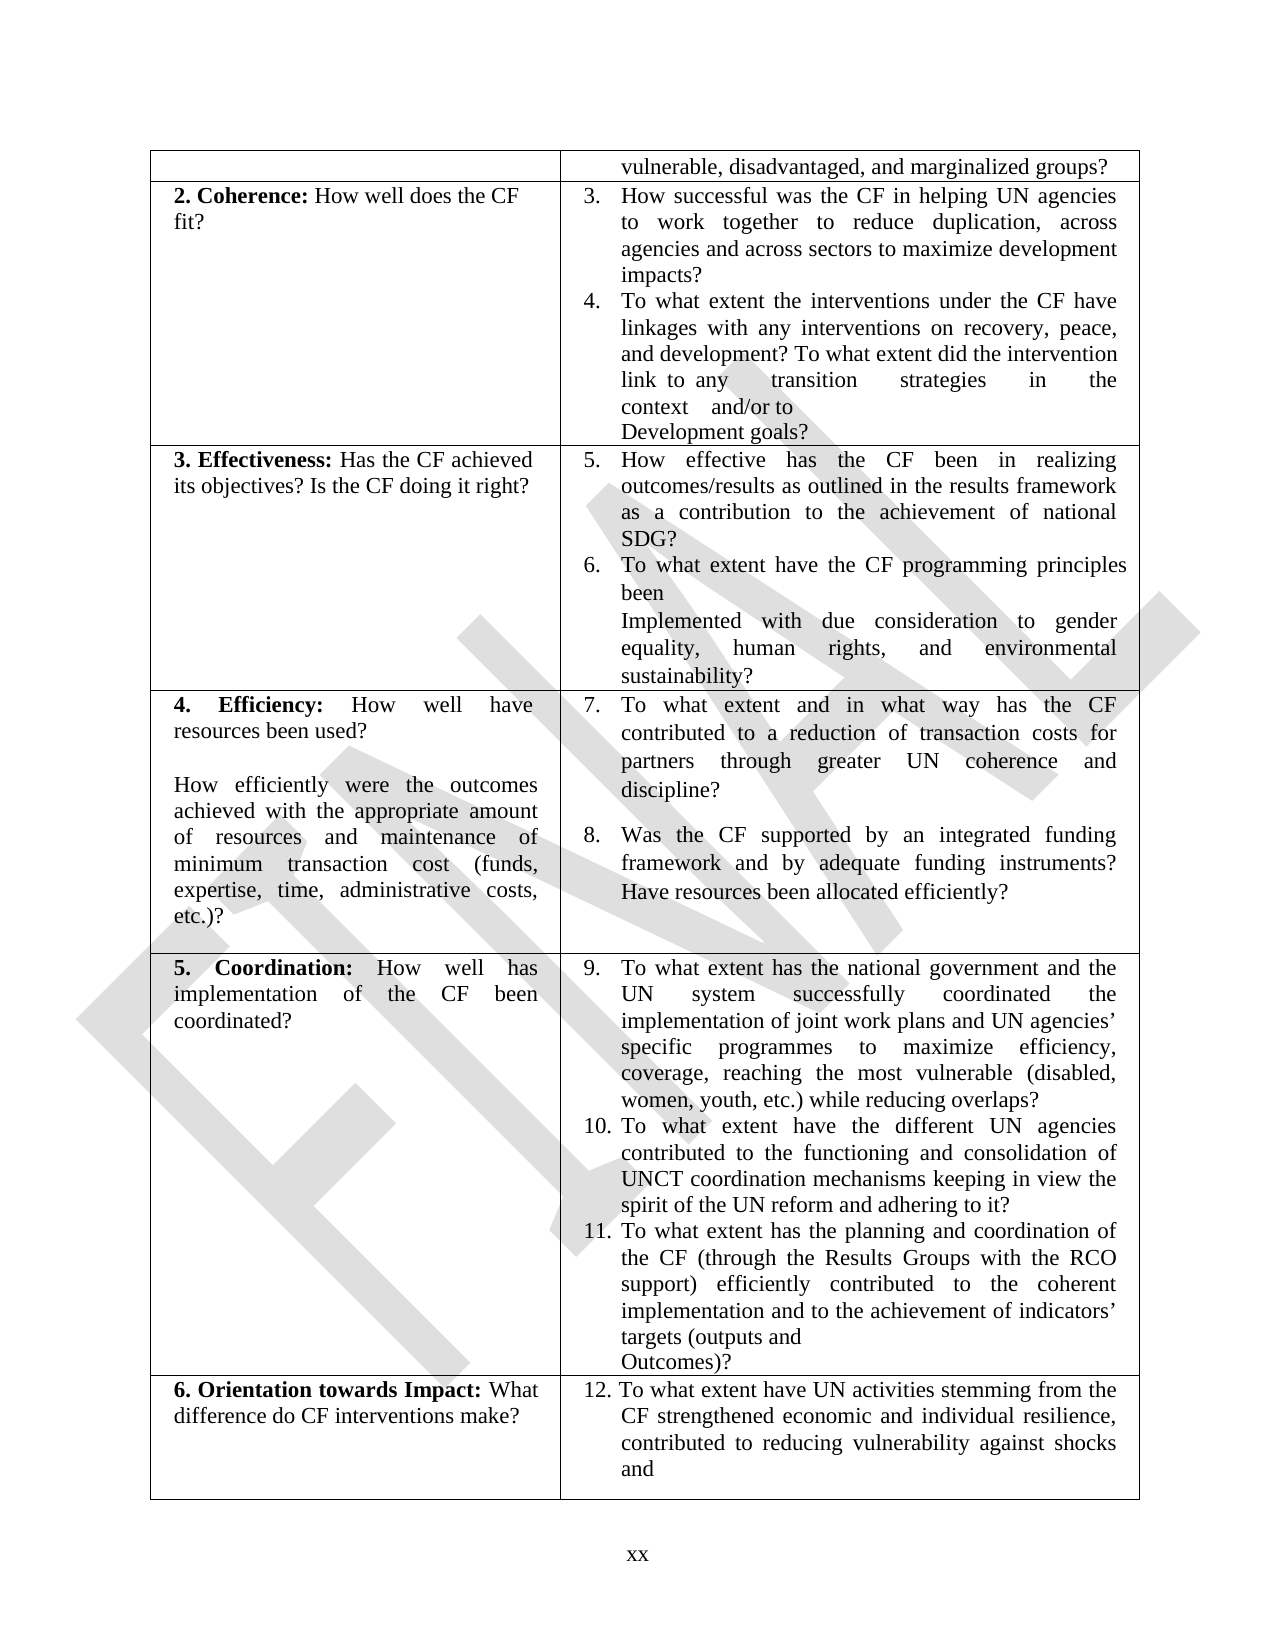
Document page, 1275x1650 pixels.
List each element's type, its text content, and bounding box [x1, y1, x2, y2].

table_cell 3. Effectiveness: Has the CF achieved its objectives? Is the CF doing it right? [151, 446, 560, 689]
table_cell How effective has the CF been in realizing outcomes/results as outlined in the results framework as a contribution to the achievement of national SDG? To what extent have the CF programming principles been Implemented with due consideration to gender equality, human rights, and environmental sustainability? [561, 446, 1139, 689]
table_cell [561, 1376, 1139, 1499]
table_cell 5. Coordination: How well has implementation of the CF been coordinated? [151, 954, 560, 1375]
table_cell [151, 151, 560, 181]
table_cell How successful was the CF in helping UN agencies to work together to reduce duplication, across agencies and across sectors to maximize development impacts? To what extent the interventions under the CF have linkages with any interventions on recovery, peace, and development? To what extent did the intervention link to any transition strategies in the context and/or to Development goals? [561, 182, 1139, 445]
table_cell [151, 1376, 560, 1499]
table_cell To what extent has the national government and the UN system successfully coordinated the implementation of joint work plans and UN agencies’ specific programmes to maximize efficiency, coverage, reaching the most vulnerable (disabled, women, youth, etc.) while reducing overlaps? To what extent have the different UN agencies contributed to the functioning and consolidation of UNCT coordination mechanisms keeping in view the spirit of the UN reform and adhering to it? To what extent has the planning and coordination of the CF (through the Results Groups with the RCO support) efficiently contributed to the coherent implementation and to the achievement of indicators’ targets (outputs and Outcomes)? [561, 954, 1139, 1375]
table_cell 2. Coherence: How well does the CF fit? [151, 182, 560, 445]
table_cell 4. Efficiency: How well have resources been used? How efficiently were the outcomes achieved with the appropriate amount of resources and maintenance of minimum transaction cost (funds, expertise, time, administrative costs, etc.)? [151, 691, 560, 953]
table_cell To what extent and in what way has the CF contributed to a reduction of transaction costs for partners through greater UN coherence and discipline? Was the CF supported by an integrated funding framework and by adequate funding instruments? Have resources been allocated efficiently? [561, 691, 1139, 953]
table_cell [561, 151, 1139, 181]
